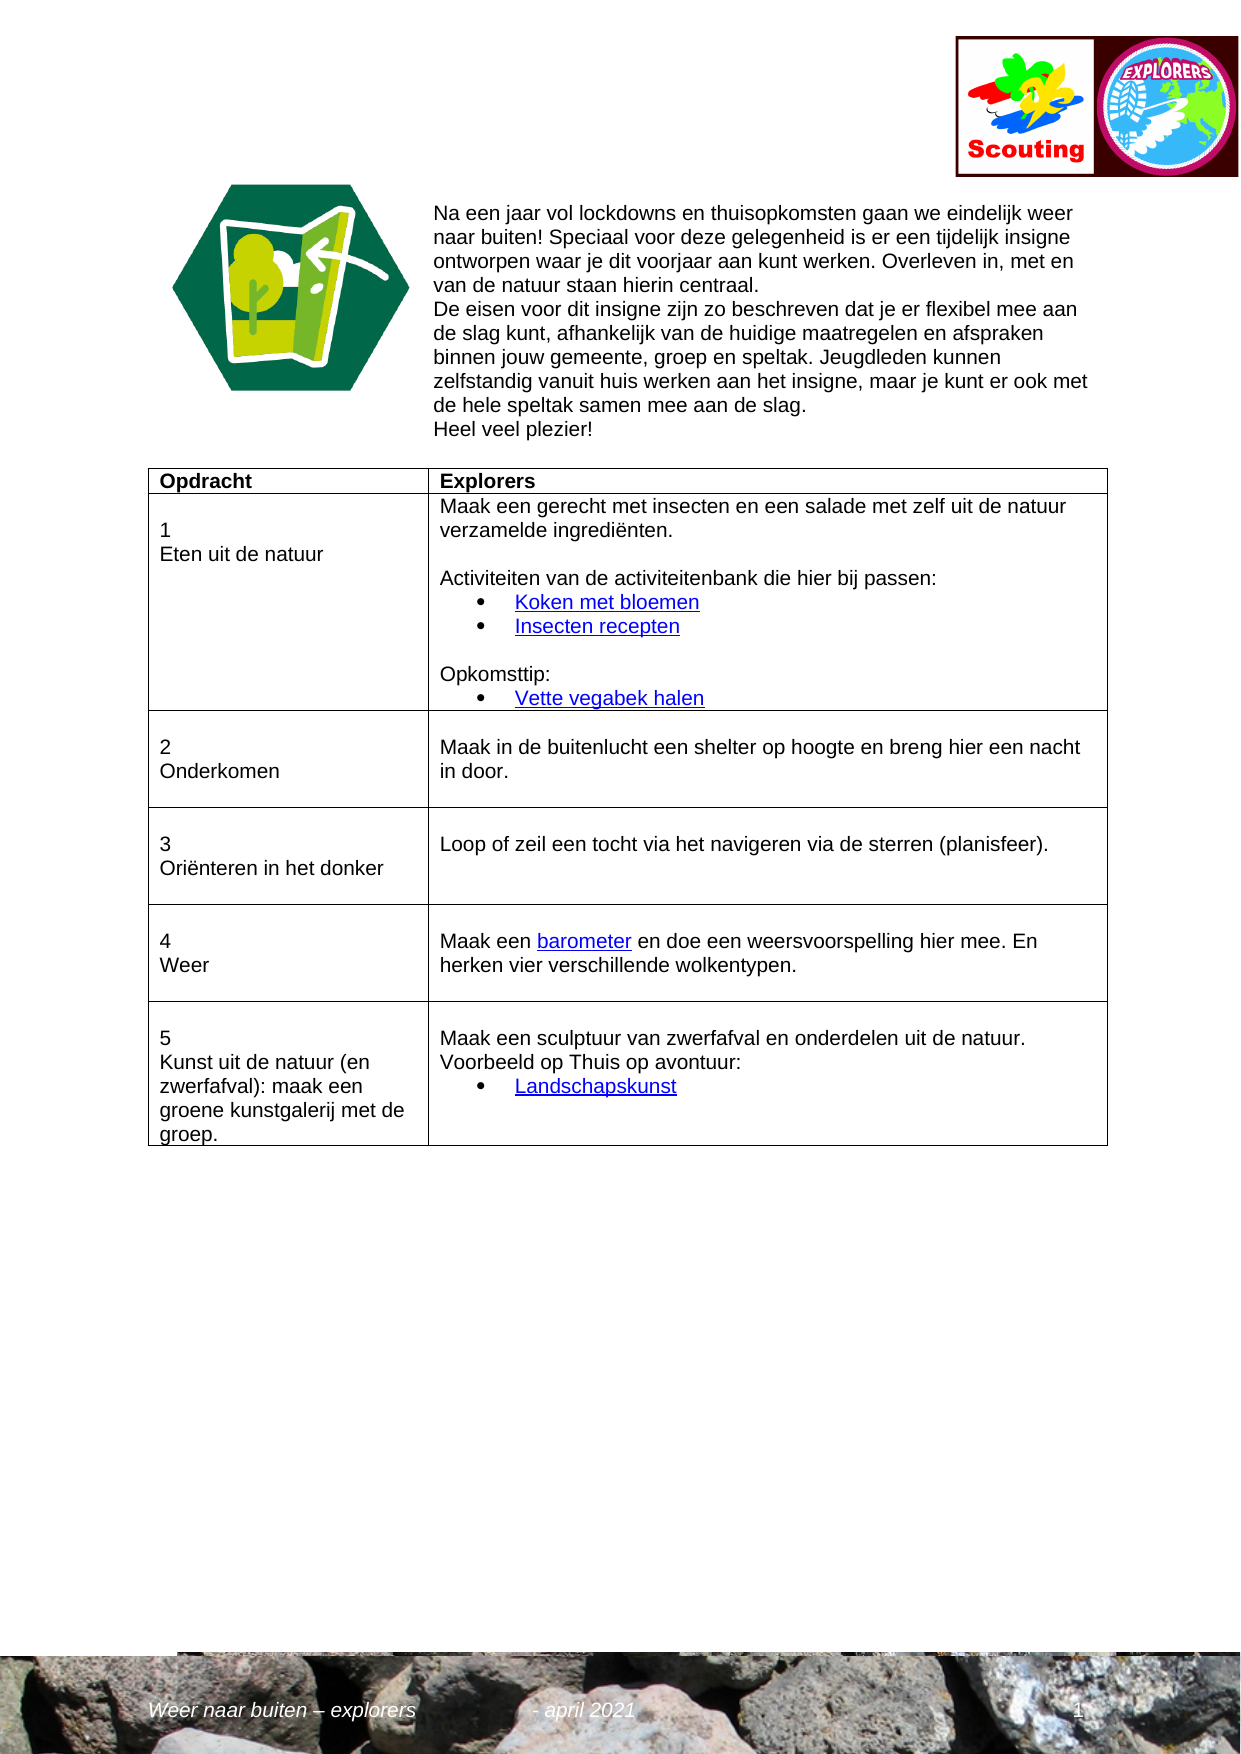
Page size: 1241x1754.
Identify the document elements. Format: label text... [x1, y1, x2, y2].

table_cell Loop of zeil een tocht via het navigeren via de sterren (planisfeer). [429, 808, 1107, 904]
table_cell 3 Oriënteren in het donker [149, 808, 428, 904]
picture [0, 1652, 1241, 1754]
table_cell Maak een gerecht met insecten en een salade met zelf uit de natuur verzamelde ingrediënten. Activiteiten van de activiteitenbank die hier bij passen: Koken met bloemen Insecten recepten Opkomsttip: Vette vegabek halen [429, 494, 1107, 710]
table_cell 4 Weer [149, 905, 428, 1001]
table_cell Maak een barometer en doe een weersvoorspelling hier mee. En herken vier verschillende wolkentypen. [429, 905, 1107, 1001]
table_header [155, 177, 426, 444]
table_cell 2 Onderkomen [149, 711, 428, 807]
table_cell Maak een sculptuur van zwerfafval en onderdelen uit de natuur. Voorbeeld op Thuis op avontuur: Landschapskunst [429, 1002, 1107, 1145]
table_cell 1 Eten uit de natuur [149, 494, 428, 710]
table_header Opdracht [149, 469, 428, 493]
table_header Na een jaar vol lockdowns en thuisopkomsten gaan we eindelijk weer naar buiten! Speciaal voor deze gelegenheid is er een tijdelijk insigne ontworpen waar je dit voorjaar aan kunt werken. Overleven in, met en van de natuur staan hierin centraal. De eisen voor dit insigne zijn zo beschreven dat je er flexibel mee aan de slag kunt, afhankelijk van de huidige maatregelen en afspraken binnen jouw gemeente, groep en speltak. Jeugdleden kunnen zelfstandig vanuit huis werken aan het insigne, maar je kunt er ook met de hele speltak samen mee aan de slag. Heel veel plezier! [426, 177, 1111, 444]
picture [955, 36, 1239, 177]
table_header Explorers [429, 469, 1107, 493]
picture [162, 176, 419, 399]
table_cell Maak in de buitenlucht een shelter op hoogte en breng hier een nacht in door. [429, 711, 1107, 807]
table_cell 5 Kunst uit de natuur (en zwerfafval): maak een groene kunstgalerij met de groep. [149, 1002, 428, 1145]
